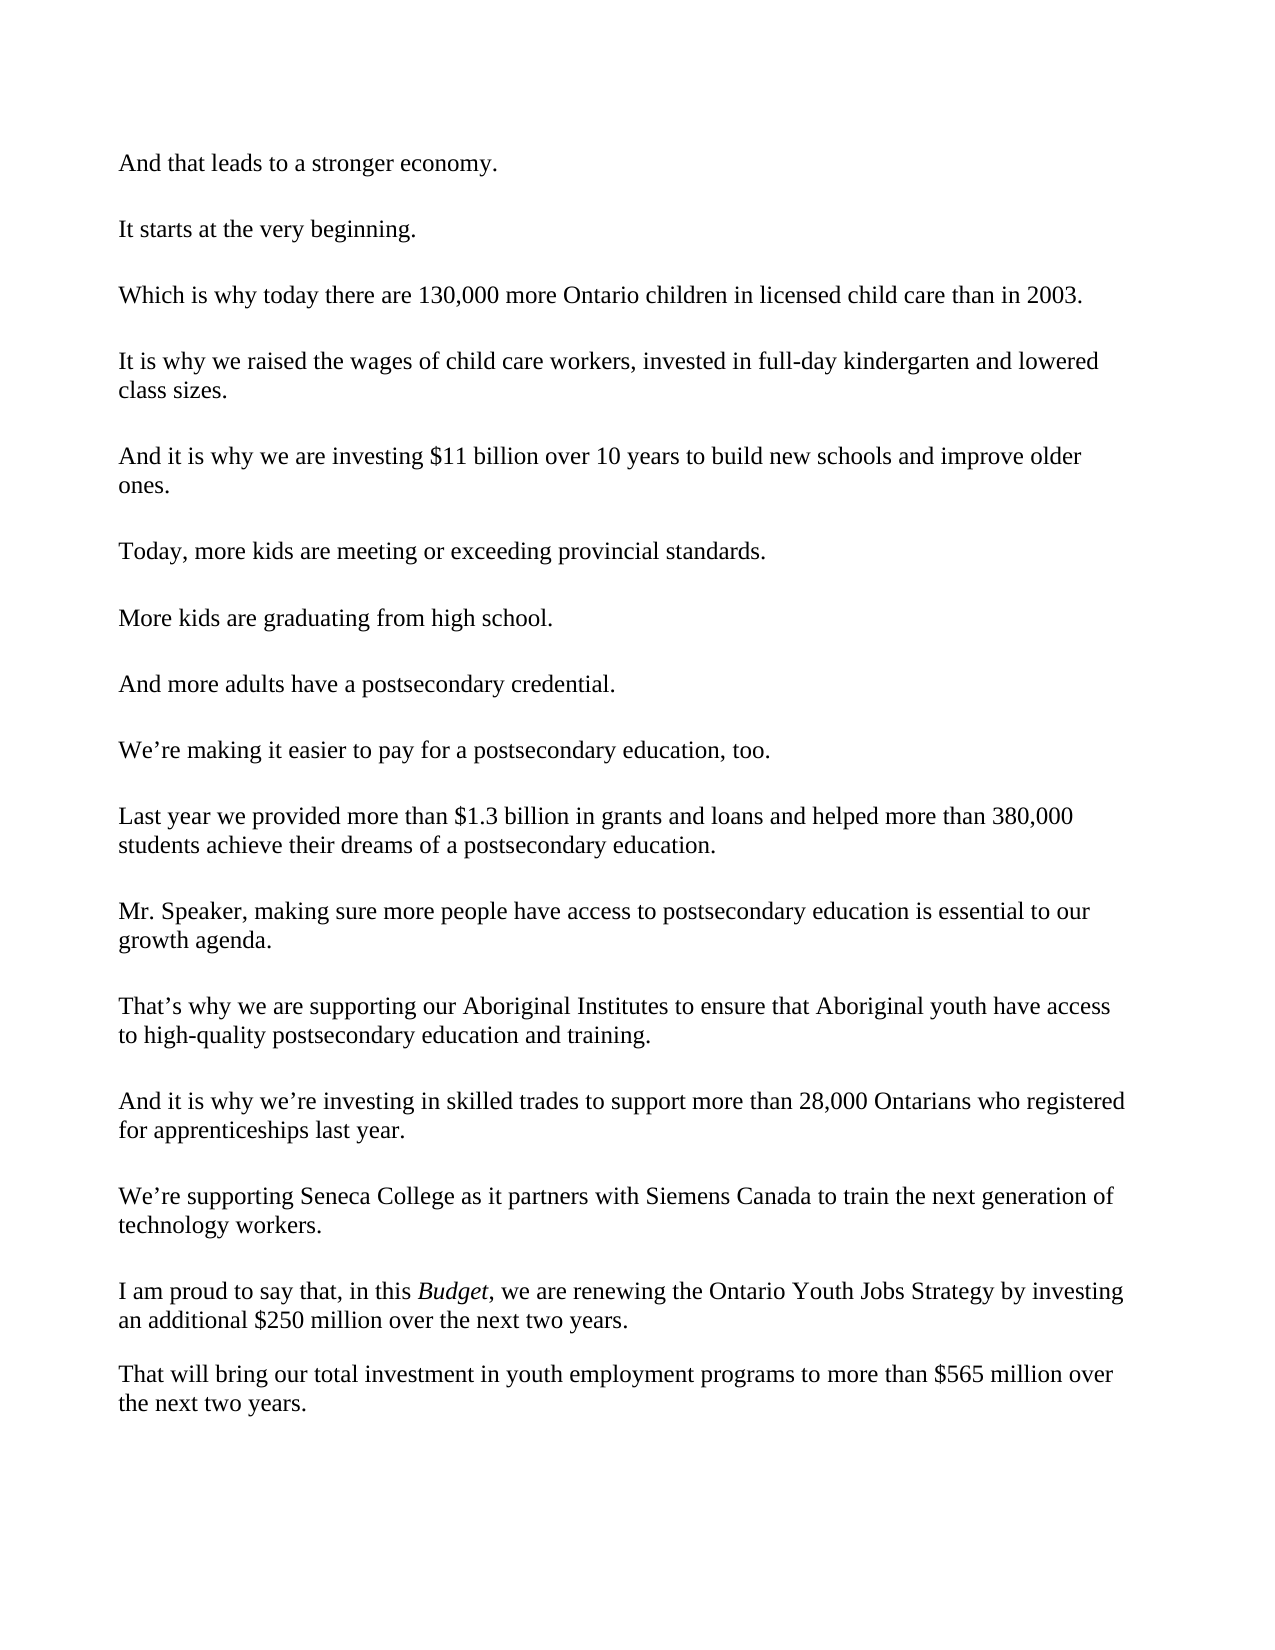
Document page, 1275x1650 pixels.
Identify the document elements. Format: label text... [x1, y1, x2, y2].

text It starts at the very beginning. [118, 214, 1126, 243]
text It is why we raised the wages of child care workers, invested in full-day kindergarten and lowered class sizes. [118, 346, 1126, 404]
text And it is why we are investing $11 billion over 10 years to build new schools and improve older ones. [118, 441, 1126, 499]
text Which is why today there are 130,000 more Ontario children in licensed child care than in 2003. [118, 280, 1126, 309]
text And that leads to a stronger economy. [118, 148, 1126, 176]
text Today, more kids are meeting or exceeding provincial standards. [118, 536, 1126, 565]
text Last year we provided more than $1.3 billion in grants and loans and helped more than 380,000 students achieve their dreams of a postsecondary education. [118, 801, 1126, 859]
text More kids are graduating from high school. [118, 603, 1126, 631]
text And it is why we’re investing in skilled trades to support more than 28,000 Ontarians who registered for apprenticeships last year. [118, 1086, 1126, 1144]
text Mr. Speaker, making sure more people have access to postsecondary education is essential to our growth agenda. [118, 896, 1126, 954]
text I am proud to say that, in this Budget, we are renewing the Ontario Youth Jobs Strategy by investing an additional $250 million over the next two years. [118, 1276, 1126, 1334]
text That’s why we are supporting our Aboriginal Institutes to ensure that Aboriginal youth have access to high-quality postsecondary education and training. [118, 991, 1126, 1049]
text We’re supporting Seneca College as it partners with Siemens Canada to train the next generation of technology workers. [118, 1181, 1126, 1239]
text That will bring our total investment in youth employment programs to more than $565 million over the next two years. [118, 1359, 1126, 1416]
text And more adults have a postsecondary credential. [118, 669, 1126, 698]
text We’re making it easier to pay for a postsecondary education, too. [118, 735, 1126, 764]
